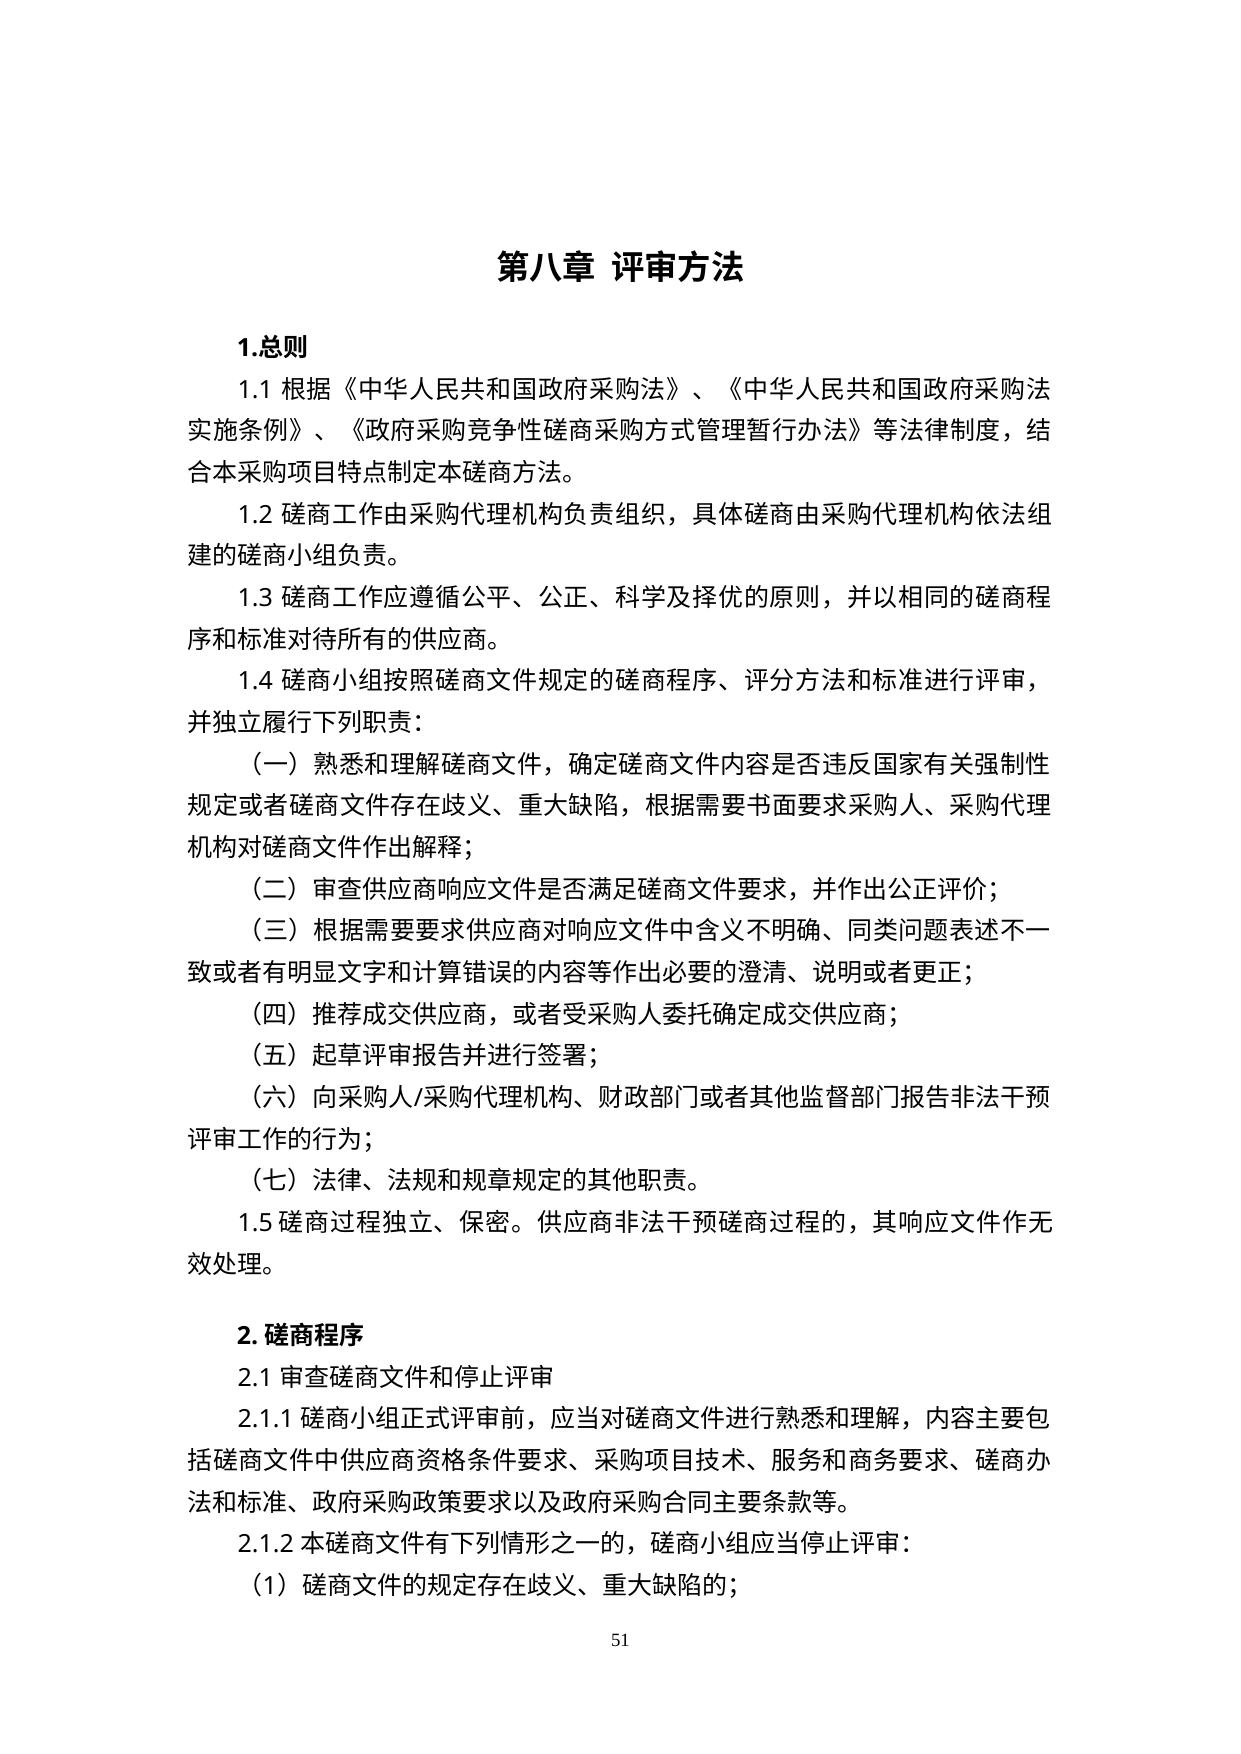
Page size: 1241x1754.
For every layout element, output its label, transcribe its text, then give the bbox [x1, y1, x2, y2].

text （一）熟悉和理解磋商文件，确定磋商文件内容是否违反国家有关强制性规定或者磋商文件存在歧义、重大缺陷，根据需要书面要求采购人、采购代理机构对磋商文件作出解释； [187, 740, 1053, 865]
text （二）审查供应商响应文件是否满足磋商文件要求，并作出公正评价； [187, 865, 1053, 906]
subtitle 2. 磋商程序 [187, 1311, 1053, 1353]
text 2.1.1 磋商小组正式评审前，应当对磋商文件进行熟悉和理解，内容主要包括磋商文件中供应商资格条件要求、采购项目技术、服务和商务要求、磋商办法和标准、政府采购政策要求以及政府采购合同主要条款等。 [187, 1394, 1053, 1519]
text （七）法律、法规和规章规定的其他职责。 [187, 1156, 1053, 1198]
text （六）向采购人/采购代理机构、财政部门或者其他监督部门报告非法干预评审工作的行为； [187, 1073, 1053, 1156]
text （五）起草评审报告并进行签署； [187, 1031, 1053, 1073]
text 2.1.2 本磋商文件有下列情形之一的，磋商小组应当停止评审： [187, 1519, 1053, 1561]
text 1.4 磋商小组按照磋商文件规定的磋商程序、评分方法和标准进行评审，并独立履行下列职责： [187, 656, 1053, 740]
text （三）根据需要要求供应商对响应文件中含义不明确、同类问题表述不一致或者有明显文字和计算错误的内容等作出必要的澄清、说明或者更正； [187, 906, 1053, 990]
text 1.2 磋商工作由采购代理机构负责组织，具体磋商由采购代理机构依法组建的磋商小组负责。 [187, 490, 1053, 573]
text （1）磋商文件的规定存在歧义、重大缺陷的； [187, 1561, 1053, 1603]
text 第八章 评审方法 [187, 241, 1053, 289]
text （四）推荐成交供应商，或者受采购人委托确定成交供应商； [187, 990, 1053, 1031]
text 2.1 审查磋商文件和停止评审 [187, 1353, 1053, 1394]
text 1.5磋商过程独立、保密。供应商非法干预磋商过程的，其响应文件作无效处理。 [187, 1198, 1053, 1281]
text 1.1 根据《中华人民共和国政府采购法》、《中华人民共和国政府采购法实施条例》、《政府采购竞争性磋商采购方式管理暂行办法》等法律制度，结合本采购项目特点制定本磋商方法。 [187, 365, 1053, 490]
subtitle 1.总则 [187, 323, 1053, 365]
text 1.3 磋商工作应遵循公平、公正、科学及择优的原则，并以相同的磋商程序和标准对待所有的供应商。 [187, 573, 1053, 656]
